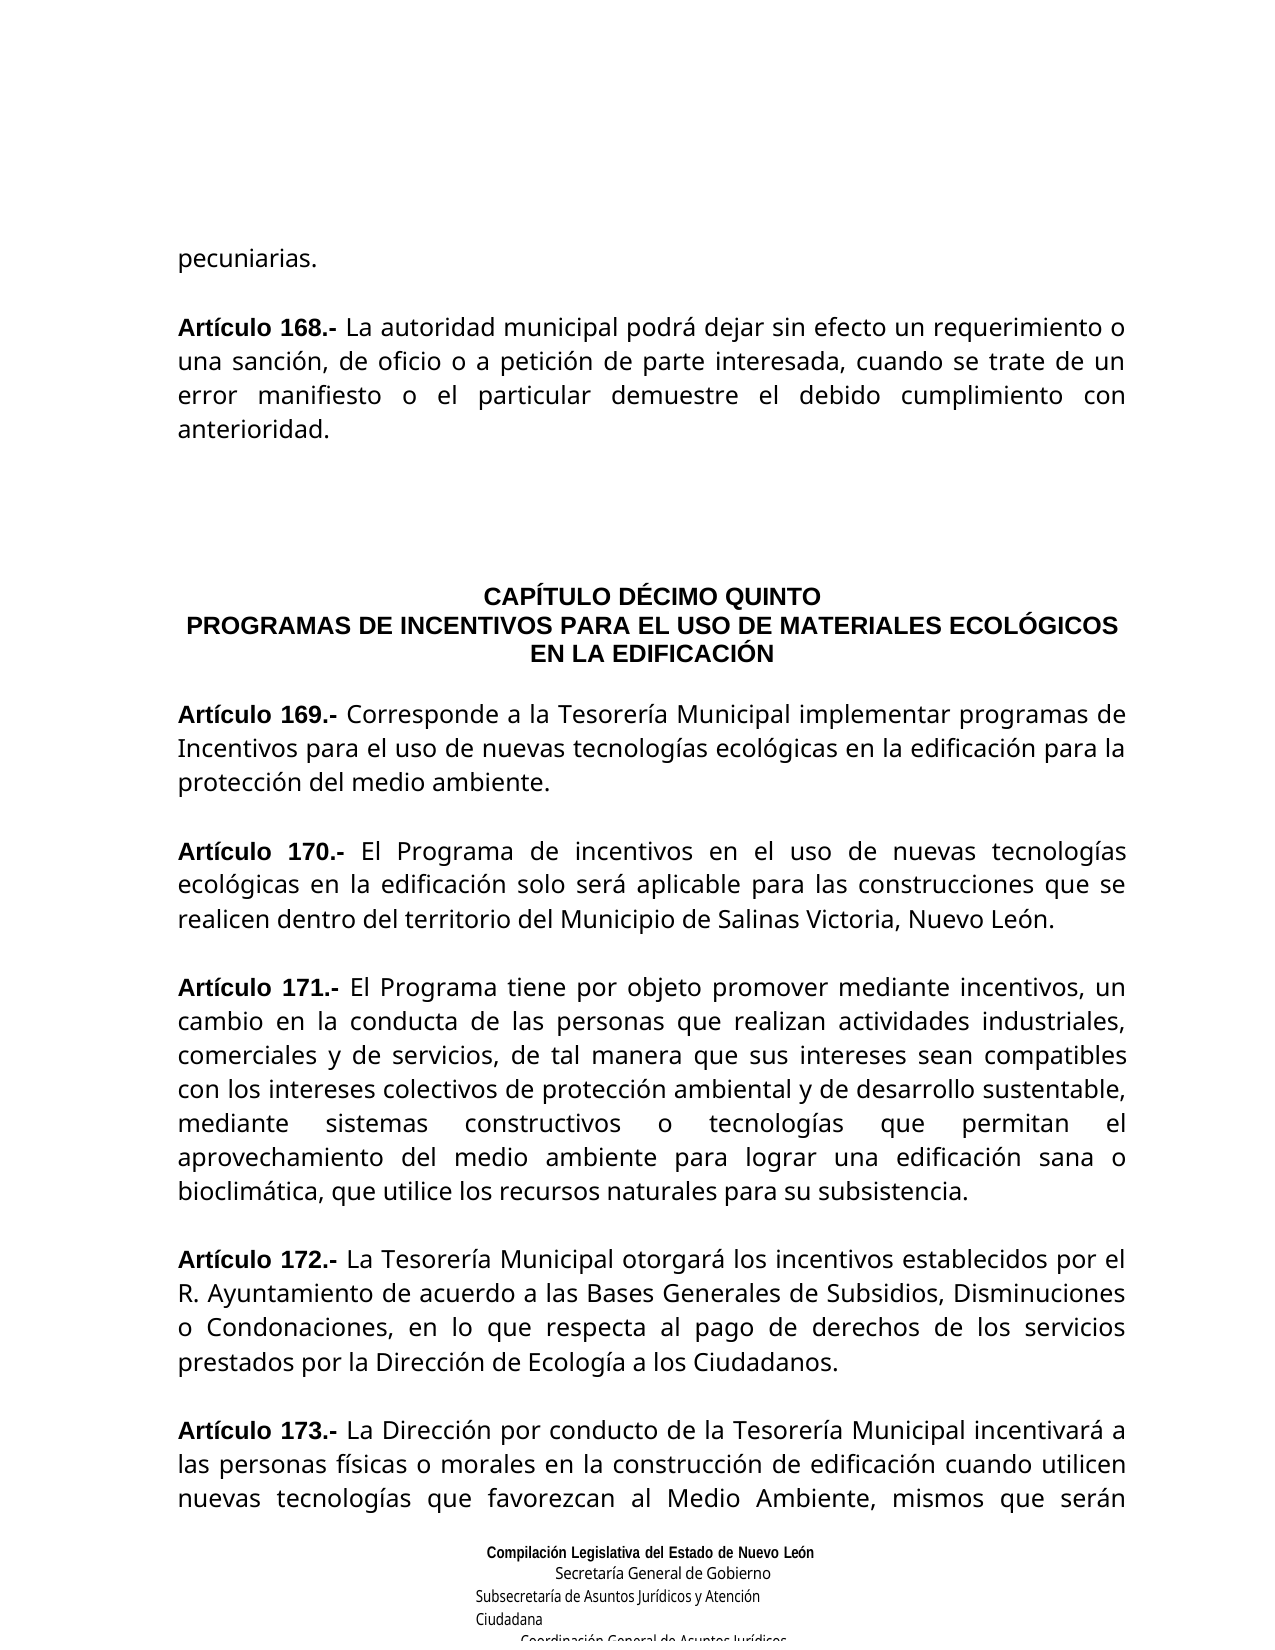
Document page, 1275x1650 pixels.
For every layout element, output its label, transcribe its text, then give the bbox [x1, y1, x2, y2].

text PROGRAMAS DE INCENTIVOS PARA EL USO DE MATERIALES ECOLÓGICOS EN LA EDIFICACIÓN [173, 611, 1131, 668]
text Artículo 170.- El Programa de incentivos en el uso de nuevas tecnologías ecológicas en la edificación solo será aplicable para las construcciones que se realicen dentro del territorio del Municipio de Salinas Victoria, Nuevo León. [177, 833, 1128, 935]
text Artículo 168.- La autoridad municipal podrá dejar sin efecto un requerimiento o una sanción, de oficio o a petición de parte interesada, cuando se trate de un error manifiesto o el particular demuestre el debido cumplimiento con anterioridad. [177, 309, 1127, 446]
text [177, 1412, 1128, 1514]
text Artículo 169.- Corresponde a la Tesorería Municipal implementar programas de Incentivos para el uso de nuevas tecnologías ecológicas en la edificación para la protección del medio ambiente. [177, 697, 1127, 799]
text Artículo 172.- La Tesorería Municipal otorgará los incentivos establecidos por el R. Ayuntamiento de acuerdo a las Bases Generales de Subsidios, Disminuciones o Condonaciones, en lo que respecta al pago de derechos de los servicios prestados por la Dirección de Ecología a los Ciudadanos. [177, 1242, 1127, 1378]
text CAPÍTULO DÉCIMO QUINTO [173, 582, 1131, 611]
text Artículo 171.- El Programa tiene por objeto promover mediante incentivos, un cambio en la conducta de las personas que realizan actividades industriales, comerciales y de servicios, de tal manera que sus intereses sean compatibles con los intereses colectivos de protección ambiental y de desarrollo sustentable, mediante sistemas constructivos o tecnologías que permitan el aprovechamiento del medio ambiente para lograr una edificación sana o bioclimática, que utilice los recursos naturales para su subsistencia. [177, 969, 1127, 1208]
text pecuniarias. [177, 241, 1139, 275]
